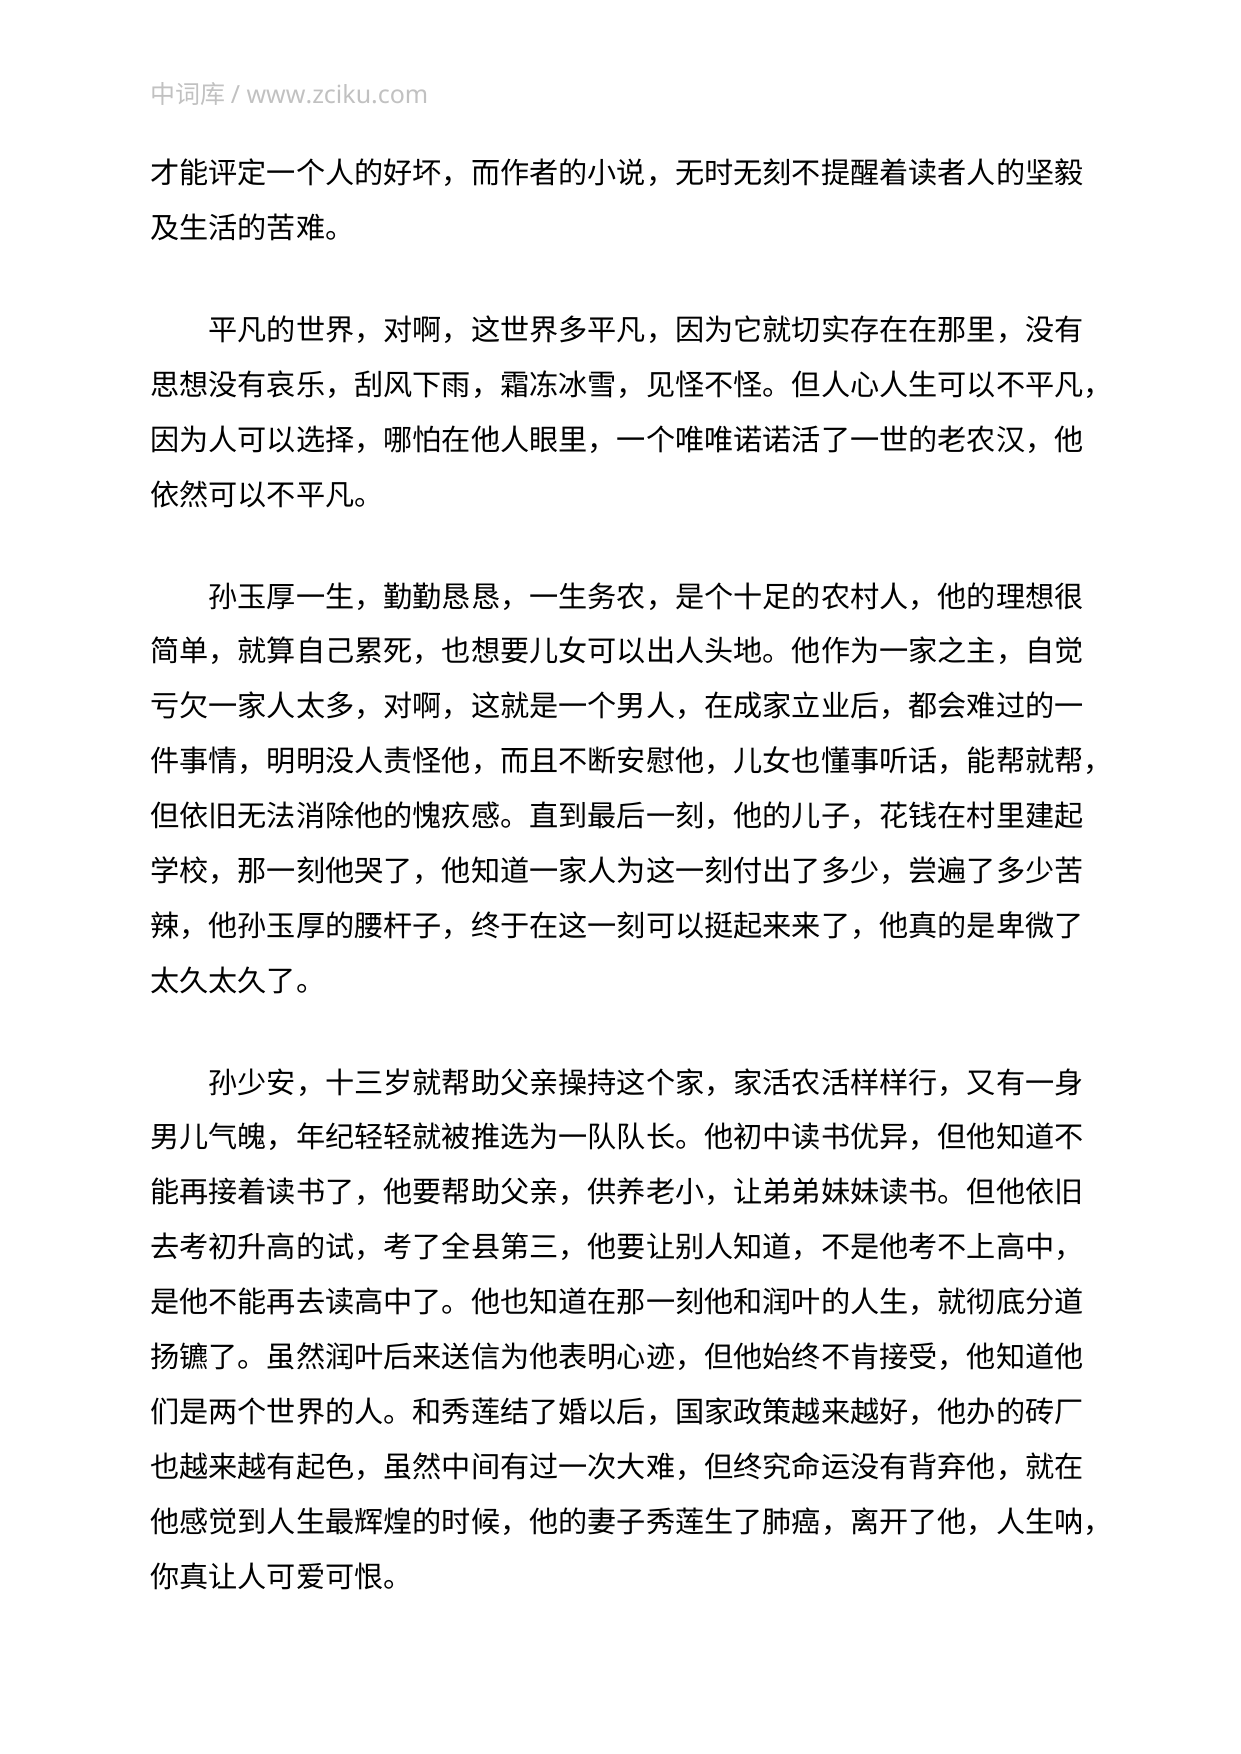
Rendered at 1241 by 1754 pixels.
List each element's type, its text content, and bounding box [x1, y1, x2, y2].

text 孙少安，十三岁就帮助父亲操持这个家，家活农活样样行，又有一身男儿气魄，年纪轻轻就被推选为一队队长。他初中读书优异，但他知道不能再接着读书了，他要帮助父亲，供养老小，让弟弟妹妹读书。但他依旧去考初升高的试，考了全县第三，他要让别人知道，不是他考不上高中，是他不能再去读高中了。他也知道在那一刻他和润叶的人生，就彻底分道扬镳了。虽然润叶后来送信为他表明心迹，但他始终不肯接受，他知道他们是两个世界的人。和秀莲结了婚以后，国家政策越来越好，他办的砖厂也越来越有起色，虽然中间有过一次大难，但终究命运没有背弃他，就在他感觉到人生最辉煌的时候，他的妻子秀莲生了肺癌，离开了他，人生呐，你真让人可爱可恨。 [150, 1059, 1090, 1596]
text 平凡的世界，对啊，这世界多平凡，因为它就切实存在在那里，没有思想没有哀乐，刮风下雨，霜冻冰雪，见怪不怪。但人心人生可以不平凡，因为人可以选择，哪怕在他人眼里，一个唯唯诺诺活了一世的老农汉，他依然可以不平凡。 [150, 307, 1090, 514]
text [150, 150, 1090, 247]
text 孙玉厚一生，勤勤恳恳，一生务农，是个十足的农村人，他的理想很简单，就算自己累死，也想要儿女可以出人头地。他作为一家之主，自觉亏欠一家人太多，对啊，这就是一个男人，在成家立业后，都会难过的一件事情，明明没人责怪他，而且不断安慰他，儿女也懂事听话，能帮就帮，但依旧无法消除他的愧疚感。直到最后一刻，他的儿子，花钱在村里建起学校，那一刻他哭了，他知道一家人为这一刻付出了多少，尝遍了多少苦辣，他孙玉厚的腰杆子，终于在这一刻可以挺起来来了，他真的是卑微了太久太久了。 [150, 573, 1090, 1000]
